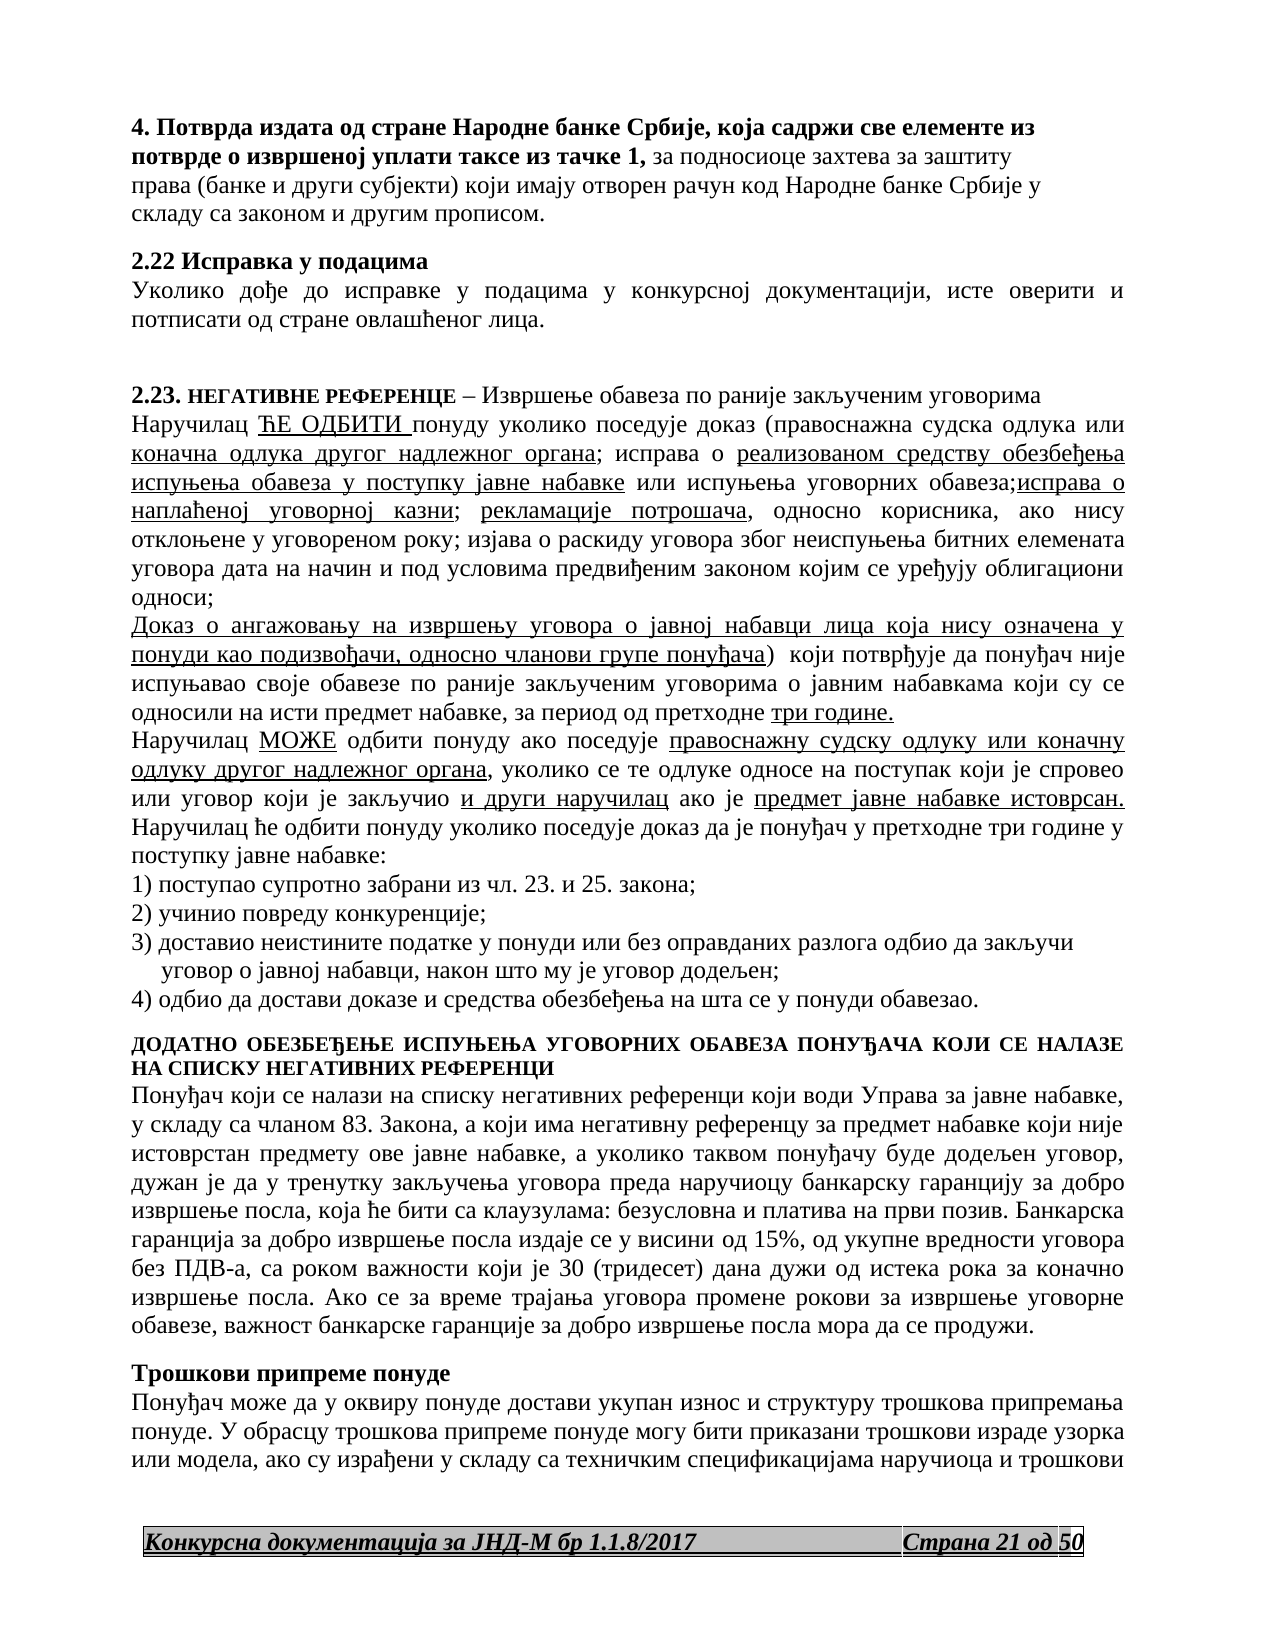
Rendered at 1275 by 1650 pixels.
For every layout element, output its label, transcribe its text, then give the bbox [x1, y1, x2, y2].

text Трошкови припреме понуде [131, 1358, 1125, 1387]
text Понуђач који се налази на списку негативних референци који води Управа за јавне набавке, у складу са чланом 83. Закона, а који има негативну референцу за предмет набавке који није истоврстан предмету ове јавне набавке, а уколико таквом понуђачу буде додељен уговор, дужан је да у тренутку закључења уговора преда наручиоцу банкарску гаранцију за добро извршење посла, која ће бити са клаузулама: безусловна и платива на први позив. Банкарска гаранција за добро извршење посла издаје се у висини од 15%, од укупне вредности уговора без ПДВ-а, са роком важности који је 30 (тридесет) дана дужи од истека рока за коначно извршење посла. Ако се за време трајања уговора промене рокови за извршење уговорне обавезе, важност банкарске гаранције за добро извршење посла мора да се продужи. [131, 1080, 1125, 1339]
text 2.23. НЕГАТИВНЕ РЕФЕРЕНЦЕ – Извршење обавеза по раније закљученим уговорима [131, 381, 1125, 409]
text 1) поступао супротно забрани из чл. 23. и 25. закона; [131, 869, 1125, 898]
text 4) одбио да достави доказе и средства обезбеђења на шта се у понуди обавезао. [131, 984, 1125, 1013]
text 2.22 Исправка у подацима [131, 246, 1125, 275]
text Наручилац МОЖЕ одбити понуду ако поседује правоснажну судску одлуку или коначну одлуку другог надлежног органа, уколико се те одлуке односе на поступак који је спровео или уговор који је закључио и други наручилац ако је предмет јавне набавке истоврсан. Наручилац ће одбити понуду уколико поседује доказ да је понуђач у претходне три године у поступку јавне набавке: [131, 726, 1125, 869]
text 2) учинио повреду конкуренције; [131, 898, 1125, 927]
text 4. Потврда издата од стране Народне банке Србије, која садржи све елементе из [131, 112, 1125, 141]
text Доказ о ангажовању на извршењу уговора о јавној набавци лица која нису означена у понуди као подизвођачи, односно чланови групе понуђача) који потврђује да понуђач није испуњавао своје обавезе по раније закљученим уговорима о јавним набавкама који су се односили на исти предмет набавке, за период од претходне три године. [131, 611, 1125, 726]
text потврде о извршеној уплати таксе из тачке 1, за подносиоце захтева за заштиту [131, 141, 1125, 170]
text складу са законом и другим прописом. [131, 198, 1125, 227]
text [131, 1387, 1125, 1473]
text Уколико дође до исправке у подацима у конкурсној документацији, исте оверити и потписати од стране овлашћеног лица. [131, 275, 1125, 333]
text 3) доставио неистините податке у понуди или без оправданих разлога одбио да закључи уговор о јавној набавци, након што му је уговор додељен; [131, 927, 1125, 984]
text ДОДАТНО ОБЕЗБЕЂЕЊЕ ИСПУЊЕЊА УГОВОРНИХ ОБАВЕЗА ПОНУЂАЧА КОЈИ СЕ НАЛАЗЕ НА СПИСКУ НЕГАТИВНИХ РЕФЕРЕНЦИ [131, 1032, 1125, 1080]
text права (банке и други субјекти) који имају отворен рачун код Народне банке Србије у [131, 170, 1125, 198]
text Наручилац ЋЕ ОДБИТИ понуду уколико поседује доказ (правоснажна судска одлука или коначна одлука другог надлежног органа; исправа о реализованом средству обезбеђења испуњења обавеза у поступку јавне набавке или испуњења уговорних обавеза;исправа о наплаћеној уговорној казни; рекламације потрошача, односно корисника, ако нису отклоњене у уговореном року; изјава о раскиду уговора због неиспуњења битних елемената уговора дата на начин и под условима предвиђеним законом којим се уређују облигациони односи; [131, 409, 1125, 611]
